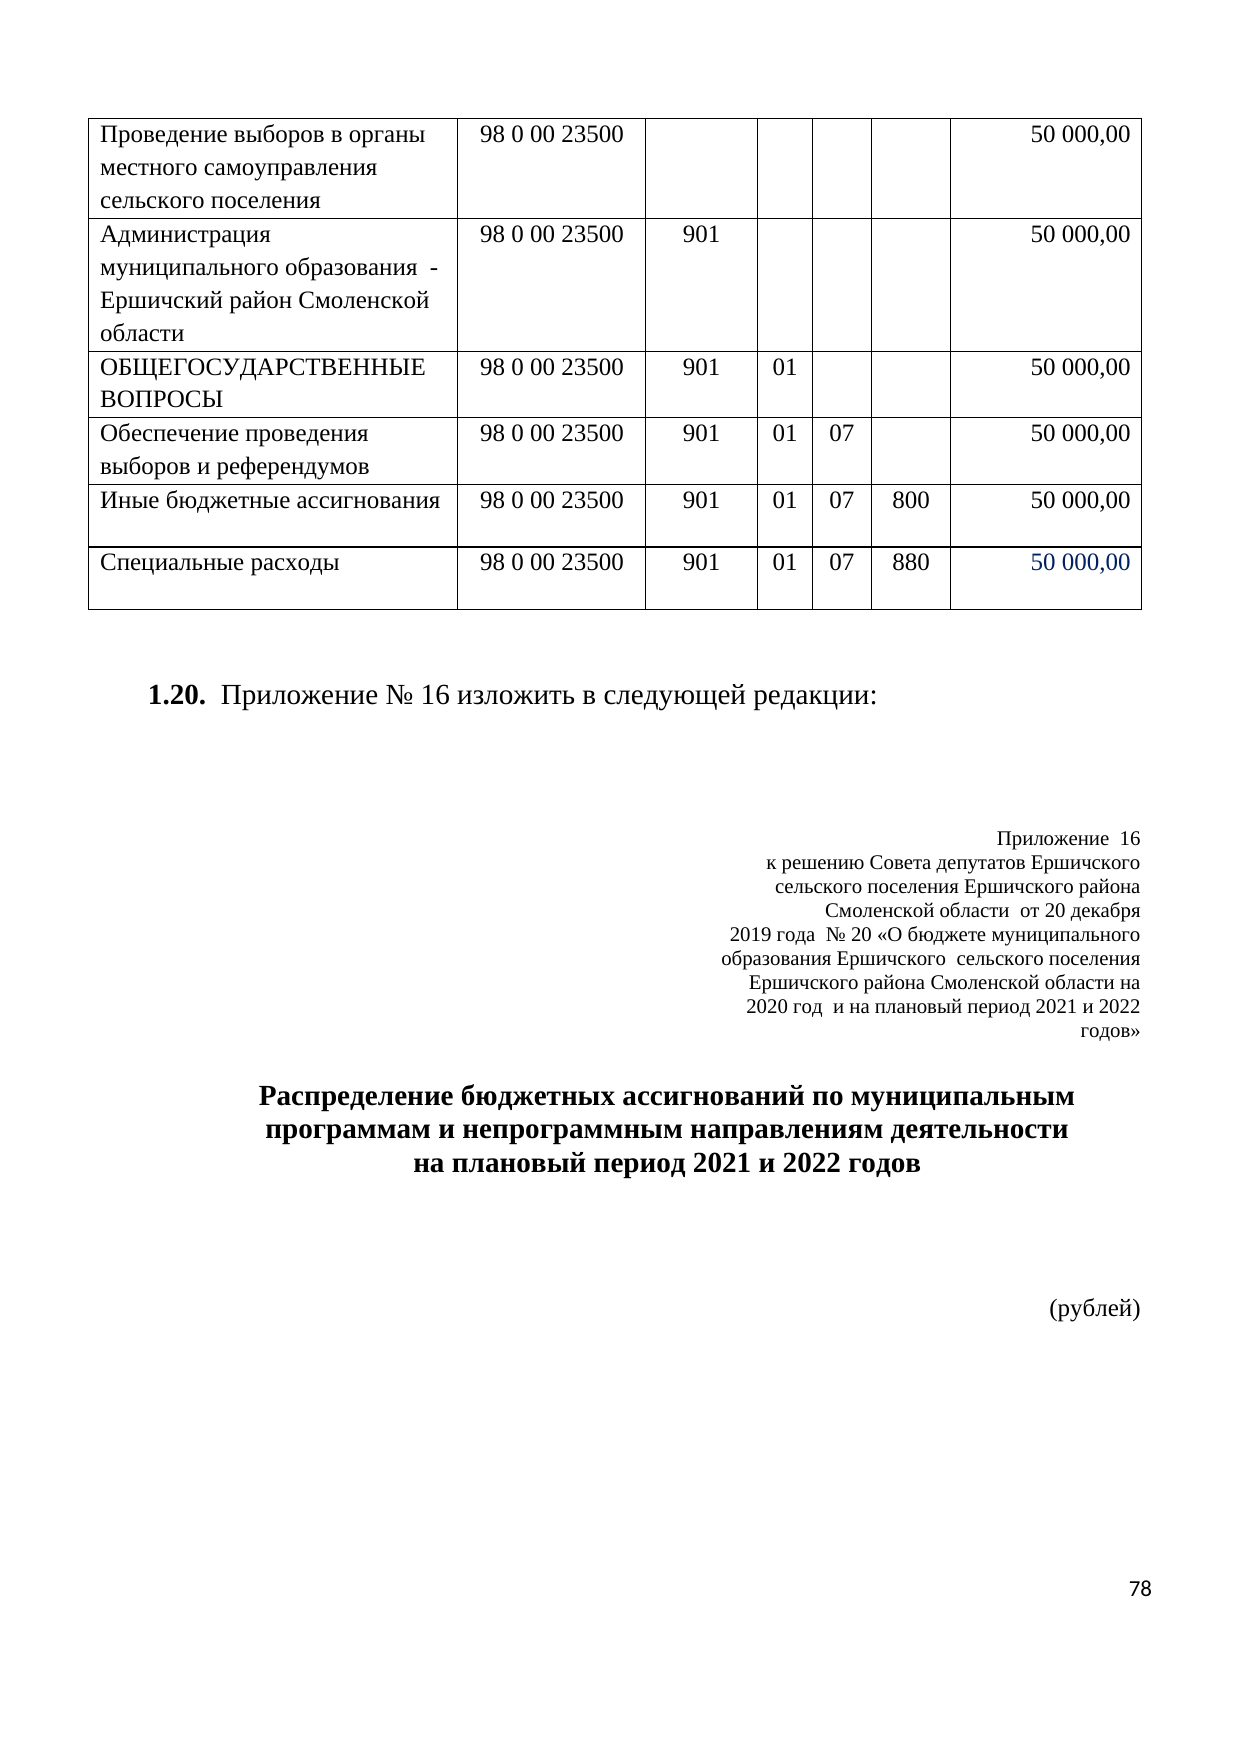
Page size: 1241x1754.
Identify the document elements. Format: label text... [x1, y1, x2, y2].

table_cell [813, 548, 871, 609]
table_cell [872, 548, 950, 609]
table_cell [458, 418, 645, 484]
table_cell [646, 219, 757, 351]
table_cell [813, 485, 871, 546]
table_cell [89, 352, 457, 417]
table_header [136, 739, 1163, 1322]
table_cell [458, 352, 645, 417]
text 1.20. Приложение № 16 изложить в следующей редакции: [148, 677, 1152, 711]
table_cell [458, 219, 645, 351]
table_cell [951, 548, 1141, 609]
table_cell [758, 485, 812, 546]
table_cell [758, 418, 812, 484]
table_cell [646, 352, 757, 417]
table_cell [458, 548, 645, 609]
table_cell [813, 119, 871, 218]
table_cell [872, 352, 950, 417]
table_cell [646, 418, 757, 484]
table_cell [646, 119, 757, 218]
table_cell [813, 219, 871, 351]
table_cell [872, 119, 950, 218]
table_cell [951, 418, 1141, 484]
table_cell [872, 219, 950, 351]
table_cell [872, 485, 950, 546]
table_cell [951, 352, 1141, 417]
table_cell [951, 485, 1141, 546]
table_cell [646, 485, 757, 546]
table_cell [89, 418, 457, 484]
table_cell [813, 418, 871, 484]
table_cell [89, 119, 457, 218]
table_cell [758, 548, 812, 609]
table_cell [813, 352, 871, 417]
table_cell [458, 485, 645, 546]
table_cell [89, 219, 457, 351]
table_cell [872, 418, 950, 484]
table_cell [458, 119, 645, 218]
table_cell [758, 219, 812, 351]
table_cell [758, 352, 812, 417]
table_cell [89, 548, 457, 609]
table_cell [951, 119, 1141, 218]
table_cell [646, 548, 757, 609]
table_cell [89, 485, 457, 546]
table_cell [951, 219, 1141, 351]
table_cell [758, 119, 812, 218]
